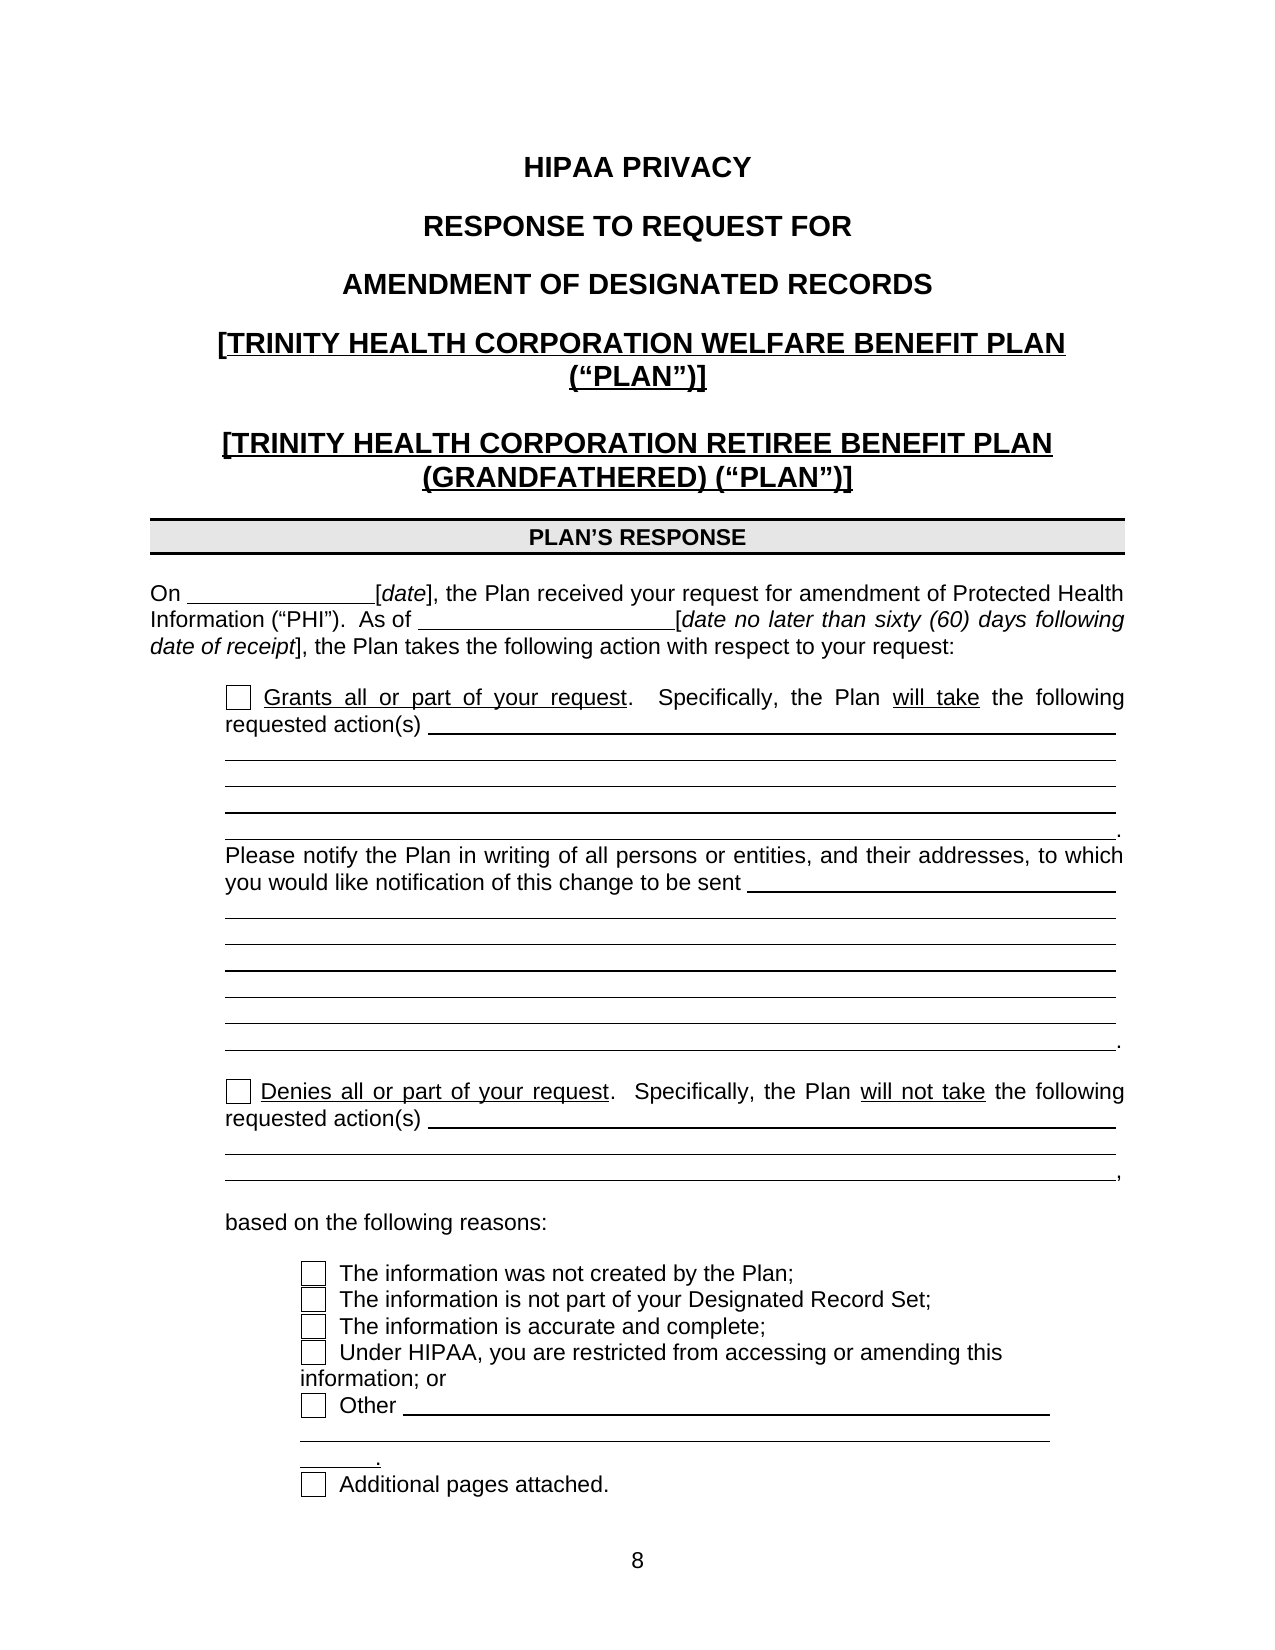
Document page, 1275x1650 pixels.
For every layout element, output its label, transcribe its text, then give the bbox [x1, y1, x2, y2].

text Other . [300, 1392, 1125, 1471]
text Please notify the Plan in writing of all persons or entities, and their addresses, to which you would like notification of this change to be sent . [225, 842, 1125, 1053]
text Grants all or part of your request. Specifically, the Plan will take the following requested action(s) . [225, 684, 1125, 842]
text On [date], the Plan received your request for amendment of Protected Health Information (“PHI”). As of [date no later than sixty (60) days following date of receipt], the Plan takes the following action with respect to your request: [150, 580, 1125, 659]
text [Trinity Health Corporation Welfare Benefit Plan (“Plan”)] [150, 326, 1125, 393]
title [Trinity Health Corporation Retiree Benefit Plan (Grandfathered) (“Plan”)] [150, 426, 1125, 493]
text Additional pages attached. [300, 1471, 1125, 1497]
title RESPONSE TO REQUEST FOR [150, 208, 1125, 242]
text Denies all or part of your request. Specifically, the Plan will not take the following requested action(s) , [225, 1078, 1125, 1183]
text based on the following reasons: [225, 1208, 1125, 1235]
text PLAN’S RESPONSE [150, 521, 1125, 552]
text The information is accurate and complete; [300, 1313, 1125, 1339]
title AMENDMENT OF DESIGNATED RECORDS [150, 267, 1125, 301]
text The information was not created by the Plan; [300, 1260, 1125, 1286]
text The information is not part of your Designated Record Set; [300, 1286, 1125, 1313]
title HIPAA PRIVACY [150, 150, 1125, 183]
text Under HIPAA, you are restricted from accessing or amending this information; or [300, 1339, 1125, 1392]
